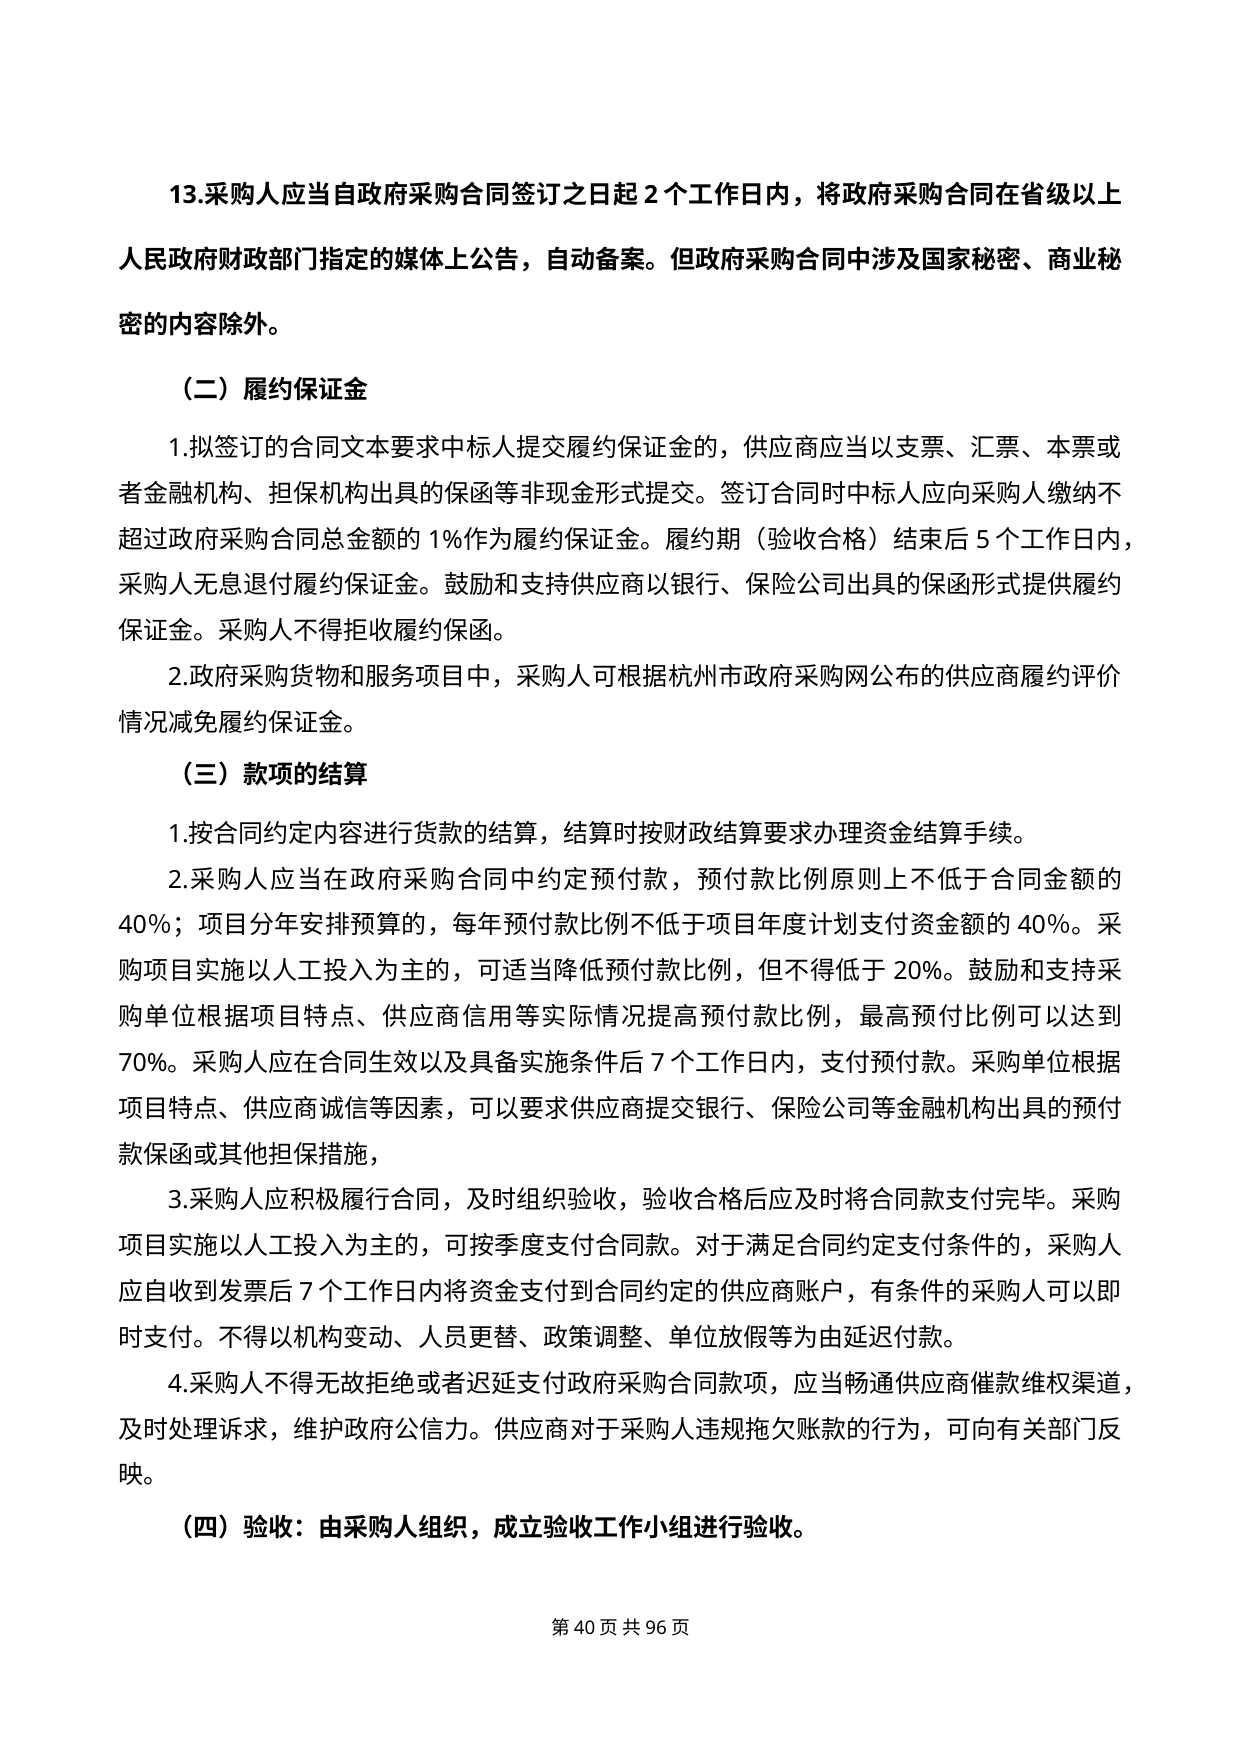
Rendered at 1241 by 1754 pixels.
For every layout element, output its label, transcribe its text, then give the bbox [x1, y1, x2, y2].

text 1.拟签订的合同文本要求中标人提交履约保证金的，供应商应当以支票、汇票、本票或者金融机构、担保机构出具的保函等非现金形式提交。签订合同时中标人应向采购人缴纳不超过政府采购合同总金额的1%作为履约保证金。履约期（验收合格）结束后5个工作日内，采购人无息退付履约保证金。鼓励和支持供应商以银行、保险公司出具的保函形式提供履约保证金。采购人不得拒收履约保函。 [118, 420, 1122, 649]
text 4.采购人不得无故拒绝或者迟延支付政府采购合同款项，应当畅通供应商催款维权渠道，及时处理诉求，维护政府公信力。供应商对于采购人违规拖欠账款的行为，可向有关部门反映。 [118, 1356, 1122, 1493]
text （二）履约保证金 [118, 355, 1122, 420]
text （四）验收：由采购人组织，成立验收工作小组进行验收。 [118, 1493, 1122, 1558]
text 1.按合同约定内容进行货款的结算，结算时按财政结算要求办理资金结算手续。 [118, 806, 1122, 851]
text 3.采购人应积极履行合同，及时组织验收，验收合格后应及时将合同款支付完毕。采购项目实施以人工投入为主的，可按季度支付合同款。对于满足合同约定支付条件的，采购人应自收到发票后7个工作日内将资金支付到合同约定的供应商账户，有条件的采购人可以即时支付。不得以机构变动、人员更替、政策调整、单位放假等为由延迟付款。 [118, 1172, 1122, 1356]
text 2.政府采购货物和服务项目中，采购人可根据杭州市政府采购网公布的供应商履约评价情况减免履约保证金。 [118, 649, 1122, 741]
text 13.采购人应当自政府采购合同签订之日起2个工作日内，将政府采购合同在省级以上人民政府财政部门指定的媒体上公告，自动备案。但政府采购合同中涉及国家秘密、商业秘密的内容除外。 [118, 160, 1122, 355]
text （三）款项的结算 [118, 741, 1122, 806]
text 2.采购人应当在政府采购合同中约定预付款，预付款比例原则上不低于合同金额的40％；项目分年安排预算的，每年预付款比例不低于项目年度计划支付资金额的40％。采购项目实施以人工投入为主的，可适当降低预付款比例，但不得低于20%。鼓励和支持采购单位根据项目特点、供应商信用等实际情况提高预付款比例，最高预付比例可以达到70%。采购人应在合同生效以及具备实施条件后7个工作日内，支付预付款。采购单位根据项目特点、供应商诚信等因素，可以要求供应商提交银行、保险公司等金融机构出具的预付款保函或其他担保措施， [118, 851, 1122, 1172]
